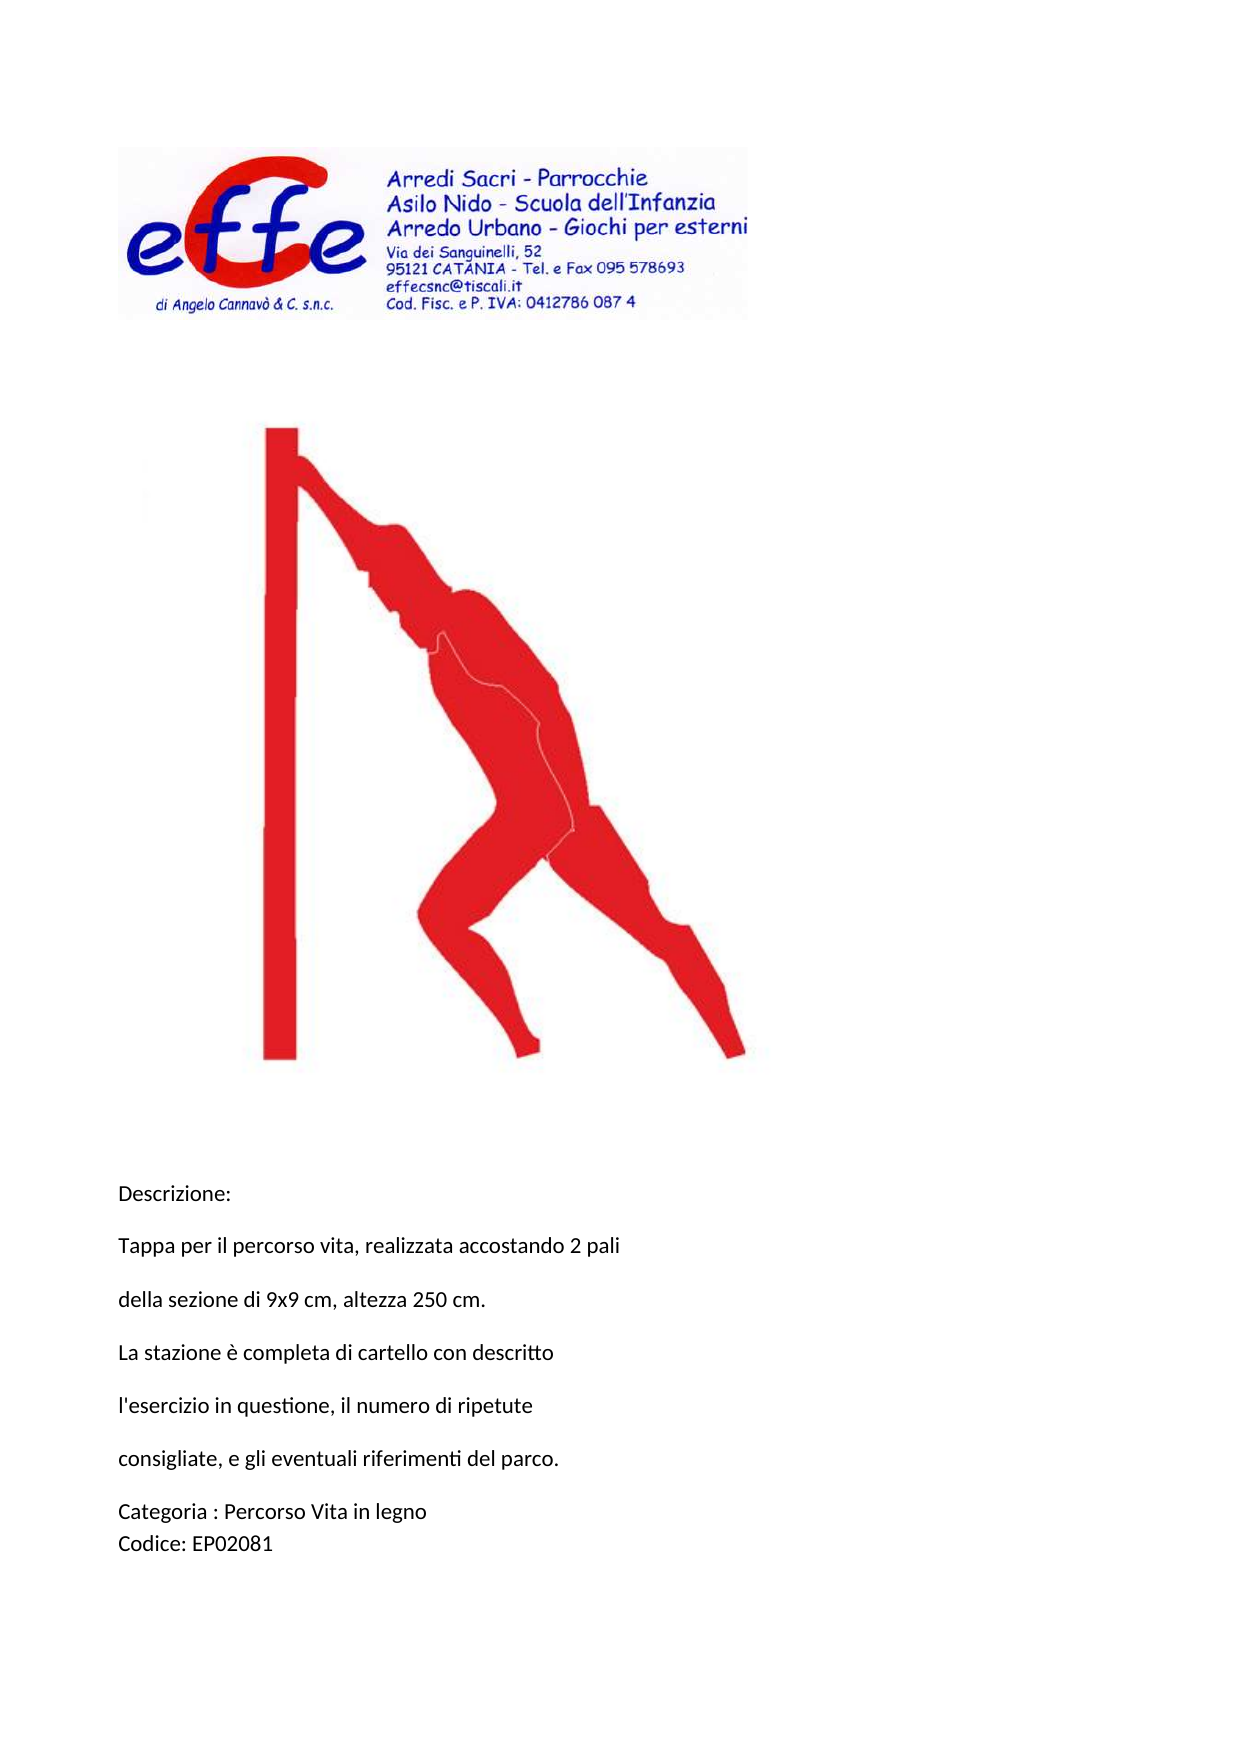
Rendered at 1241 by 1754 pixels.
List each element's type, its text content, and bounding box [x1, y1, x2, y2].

text Categoria : Percorso Vita in legno Codice: EP02081 [118, 1497, 1122, 1557]
text l'esercizio in questione, il numero di ripetute [118, 1391, 1122, 1419]
text La stazione è completa di cartello con descritto [118, 1338, 1122, 1366]
picture [118, 147, 748, 320]
picture [118, 397, 854, 1101]
text Descrizione: [118, 1179, 1122, 1207]
text consigliate, e gli eventuali riferimenti del parco. [118, 1444, 1122, 1472]
text Tappa per il percorso vita, realizzata accostando 2 pali [118, 1232, 1122, 1260]
text della sezione di 9x9 cm, altezza 250 cm. [118, 1285, 1122, 1313]
